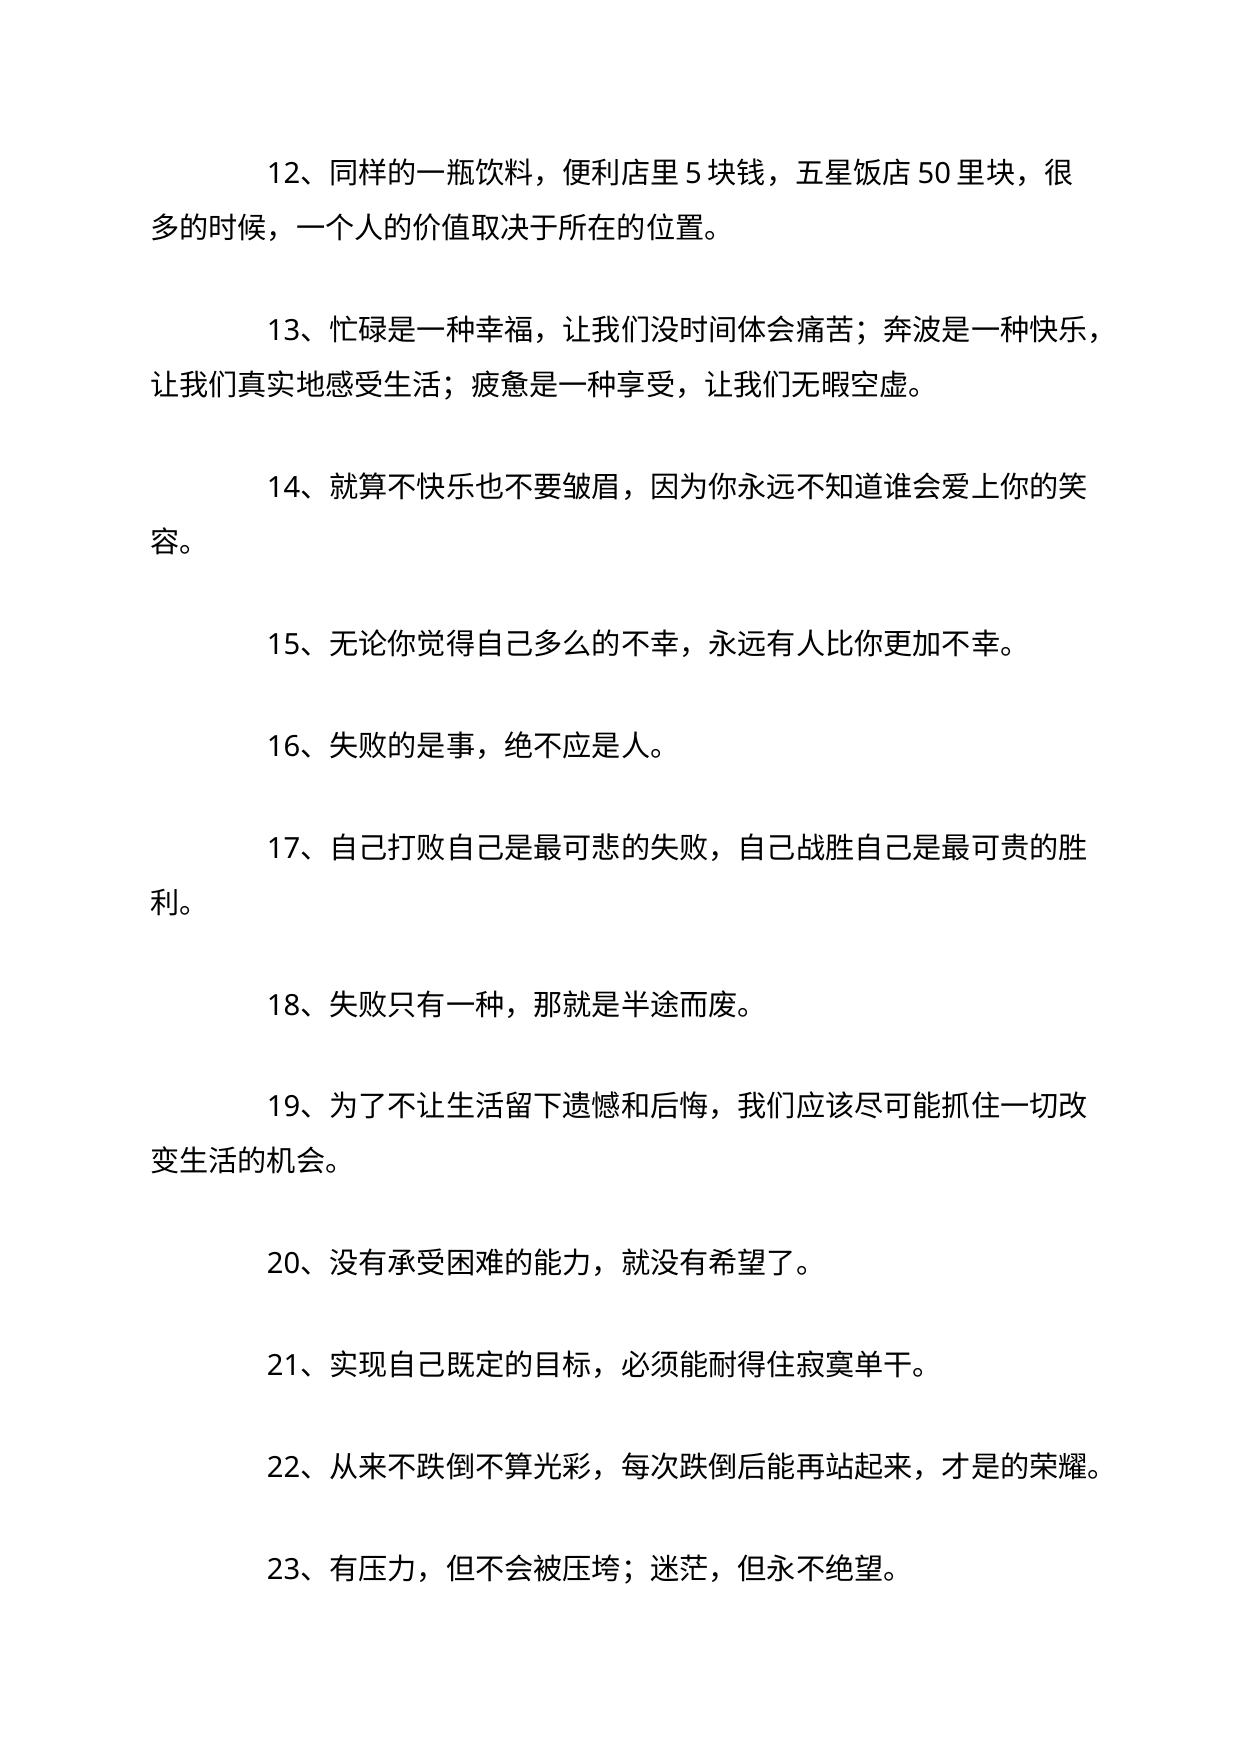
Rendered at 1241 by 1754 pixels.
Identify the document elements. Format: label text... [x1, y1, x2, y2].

text 22、从来不跌倒不算光彩，每次跌倒后能再站起来，才是的荣耀。 [150, 1444, 1090, 1486]
text 14、就算不快乐也不要皱眉，因为你永远不知道谁会爱上你的笑容。 [150, 463, 1090, 561]
text 21、实现自己既定的目标，必须能耐得住寂寞单干。 [150, 1342, 1090, 1384]
text 13、忙碌是一种幸福，让我们没时间体会痛苦；奔波是一种快乐，让我们真实地感受生活；疲惫是一种享受，让我们无暇空虚。 [150, 307, 1090, 404]
text 23、有压力，但不会被压垮；迷茫，但永不绝望。 [150, 1546, 1090, 1588]
text 16、失败的是事，绝不应是人。 [150, 722, 1090, 765]
text 19、为了不让生活留下遗憾和后悔，我们应该尽可能抓住一切改变生活的机会。 [150, 1083, 1090, 1180]
text 20、没有承受困难的能力，就没有希望了。 [150, 1240, 1090, 1282]
text 15、无论你觉得自己多么的不幸，永远有人比你更加不幸。 [150, 620, 1090, 663]
text 12、同样的一瓶饮料，便利店里5块钱，五星饭店50里块，很多的时候，一个人的价值取决于所在的位置。 [150, 150, 1090, 247]
text 18、失败只有一种，那就是半途而废。 [150, 981, 1090, 1023]
text 17、自己打败自己是最可悲的失败，自己战胜自己是最可贵的胜利。 [150, 824, 1090, 922]
